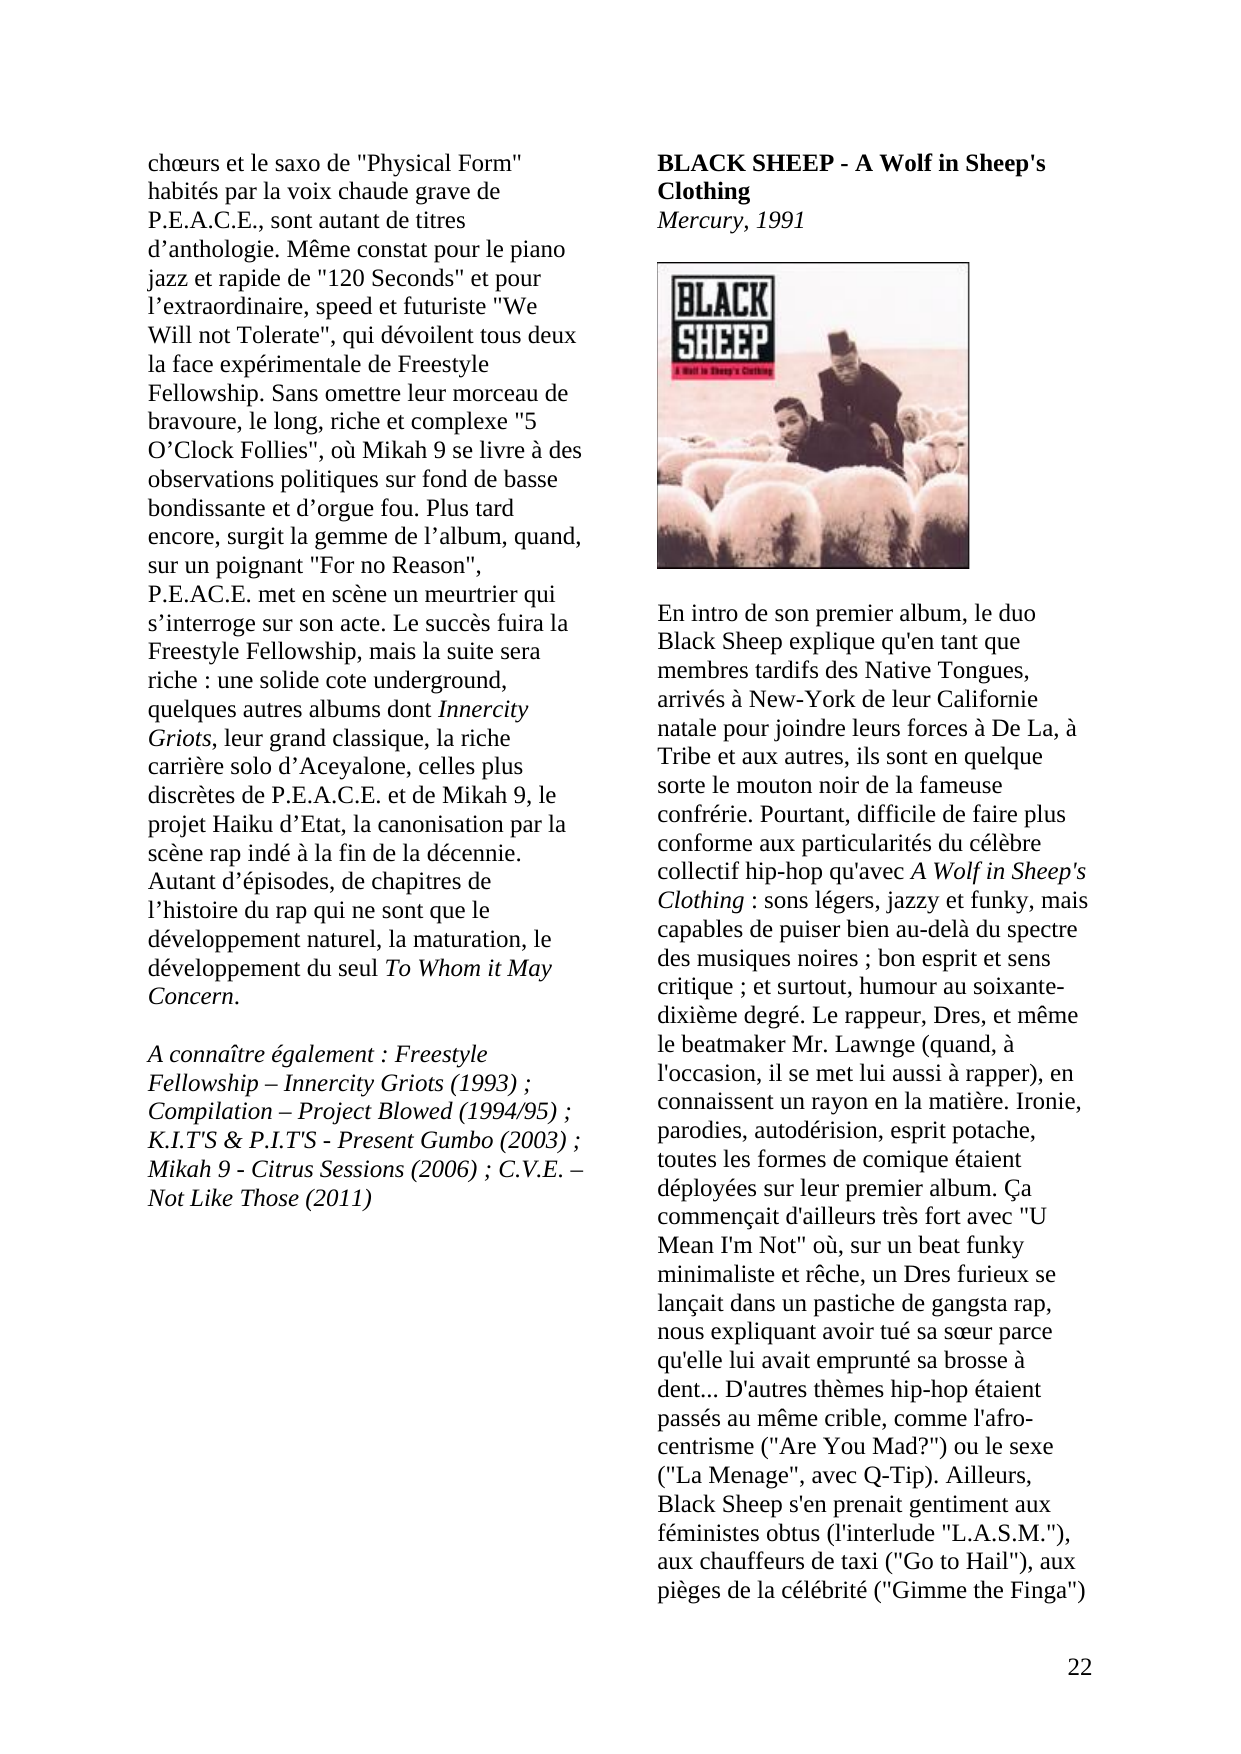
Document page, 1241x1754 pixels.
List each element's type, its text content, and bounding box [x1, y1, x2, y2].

subtitle BLACK SHEEP - A Wolf in Sheep's Clothing [657, 148, 1093, 205]
text Mercury, 1991 [657, 205, 1093, 234]
picture [657, 262, 970, 569]
text A connaître également : Freestyle Fellowship – Innercity Griots (1993) ; Compilation – Project Blowed (1994/95) ; K.I.T'S & P.I.T'S - Present Gumbo (2003) ; Mikah 9 - Citrus Sessions (2006) ; C.V.E. – Not Like Those (2011) [148, 1039, 583, 1211]
